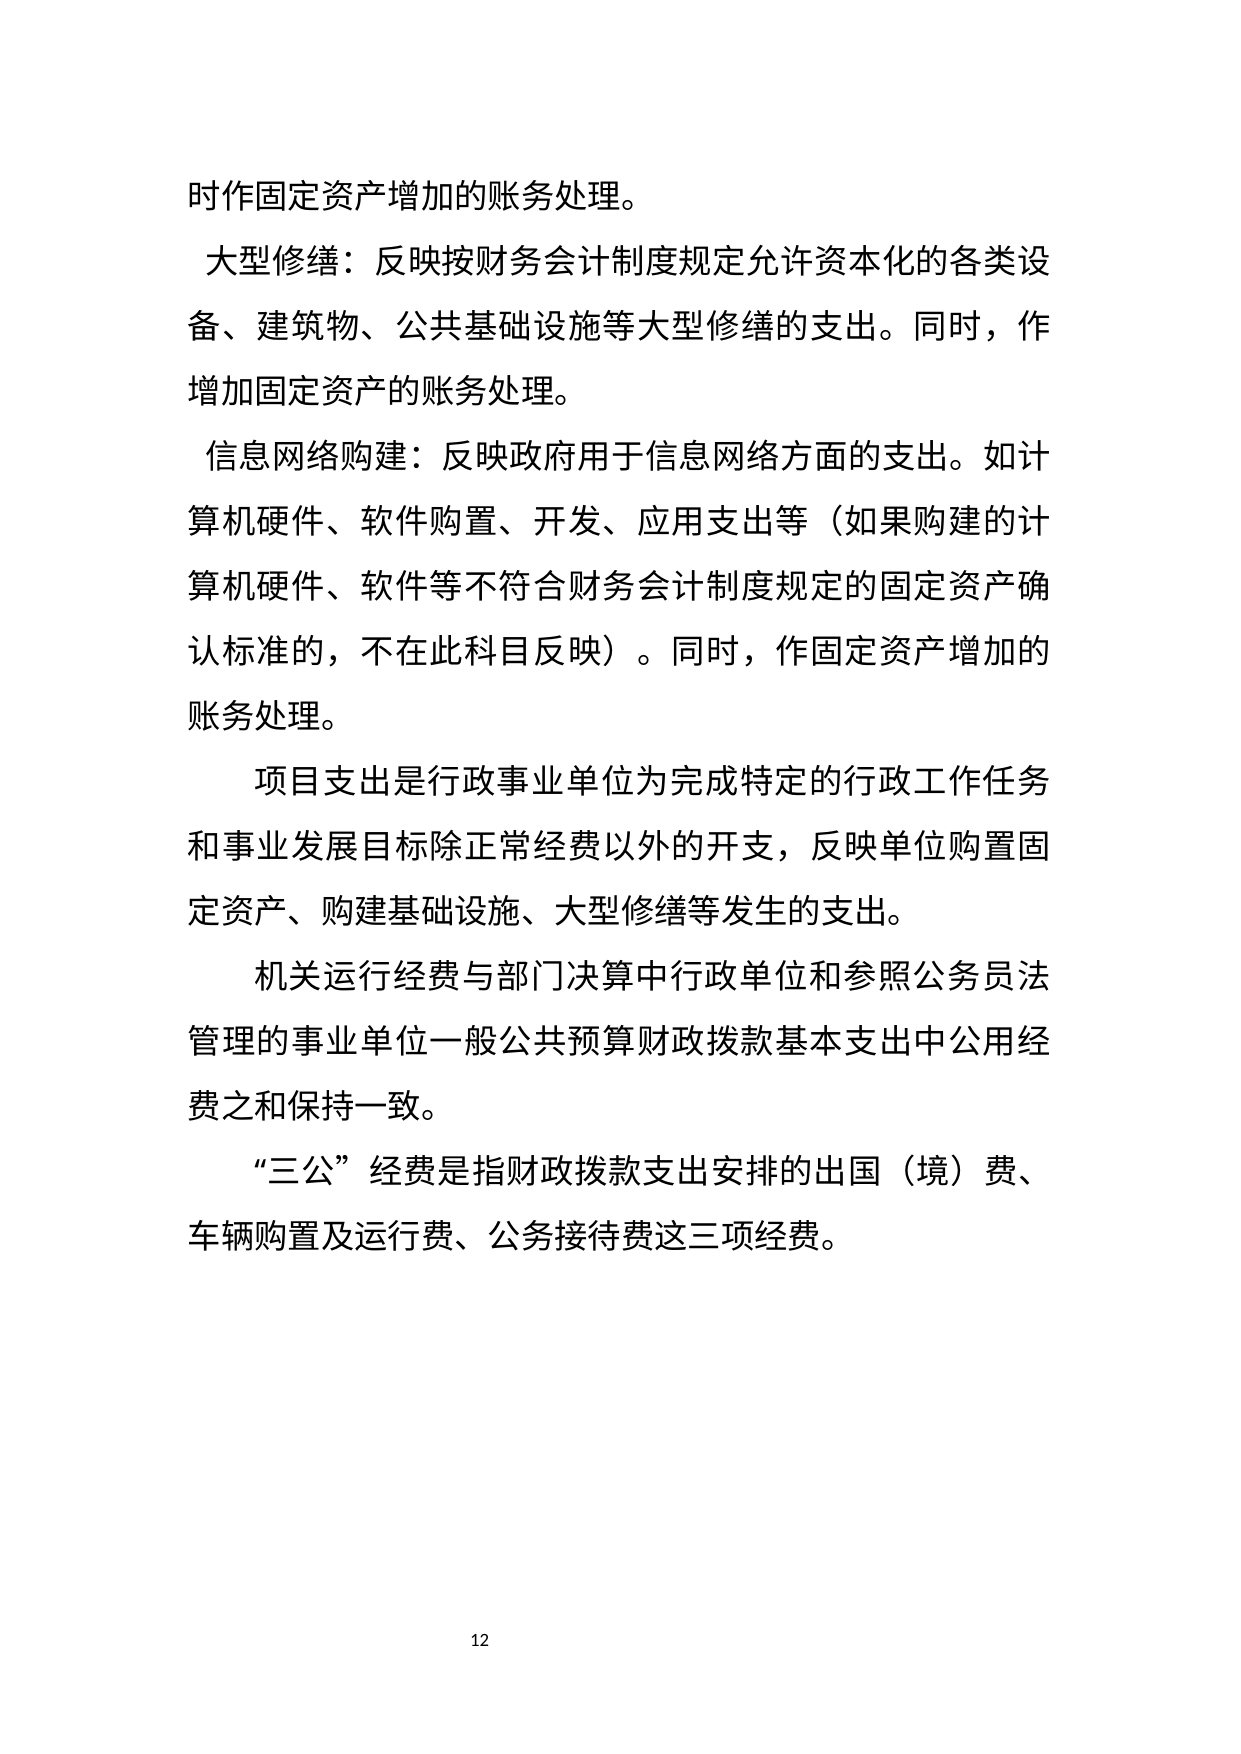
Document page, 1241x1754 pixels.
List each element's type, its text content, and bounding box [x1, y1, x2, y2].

text 项目支出是行政事业单位为完成特定的行政工作任务和事业发展目标除正常经费以外的开支，反映单位购置固定资产、购建基础设施、大型修缮等发生的支出。 [187, 747, 1053, 942]
text 机关运行经费与部门决算中行政单位和参照公务员法管理的事业单位一般公共预算财政拨款基本支出中公用经费之和保持一致。 [187, 942, 1053, 1137]
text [187, 162, 1053, 747]
text “三公”经费是指财政拨款支出安排的出国（境）费、车辆购置及运行费、公务接待费这三项经费。 [187, 1137, 1053, 1267]
